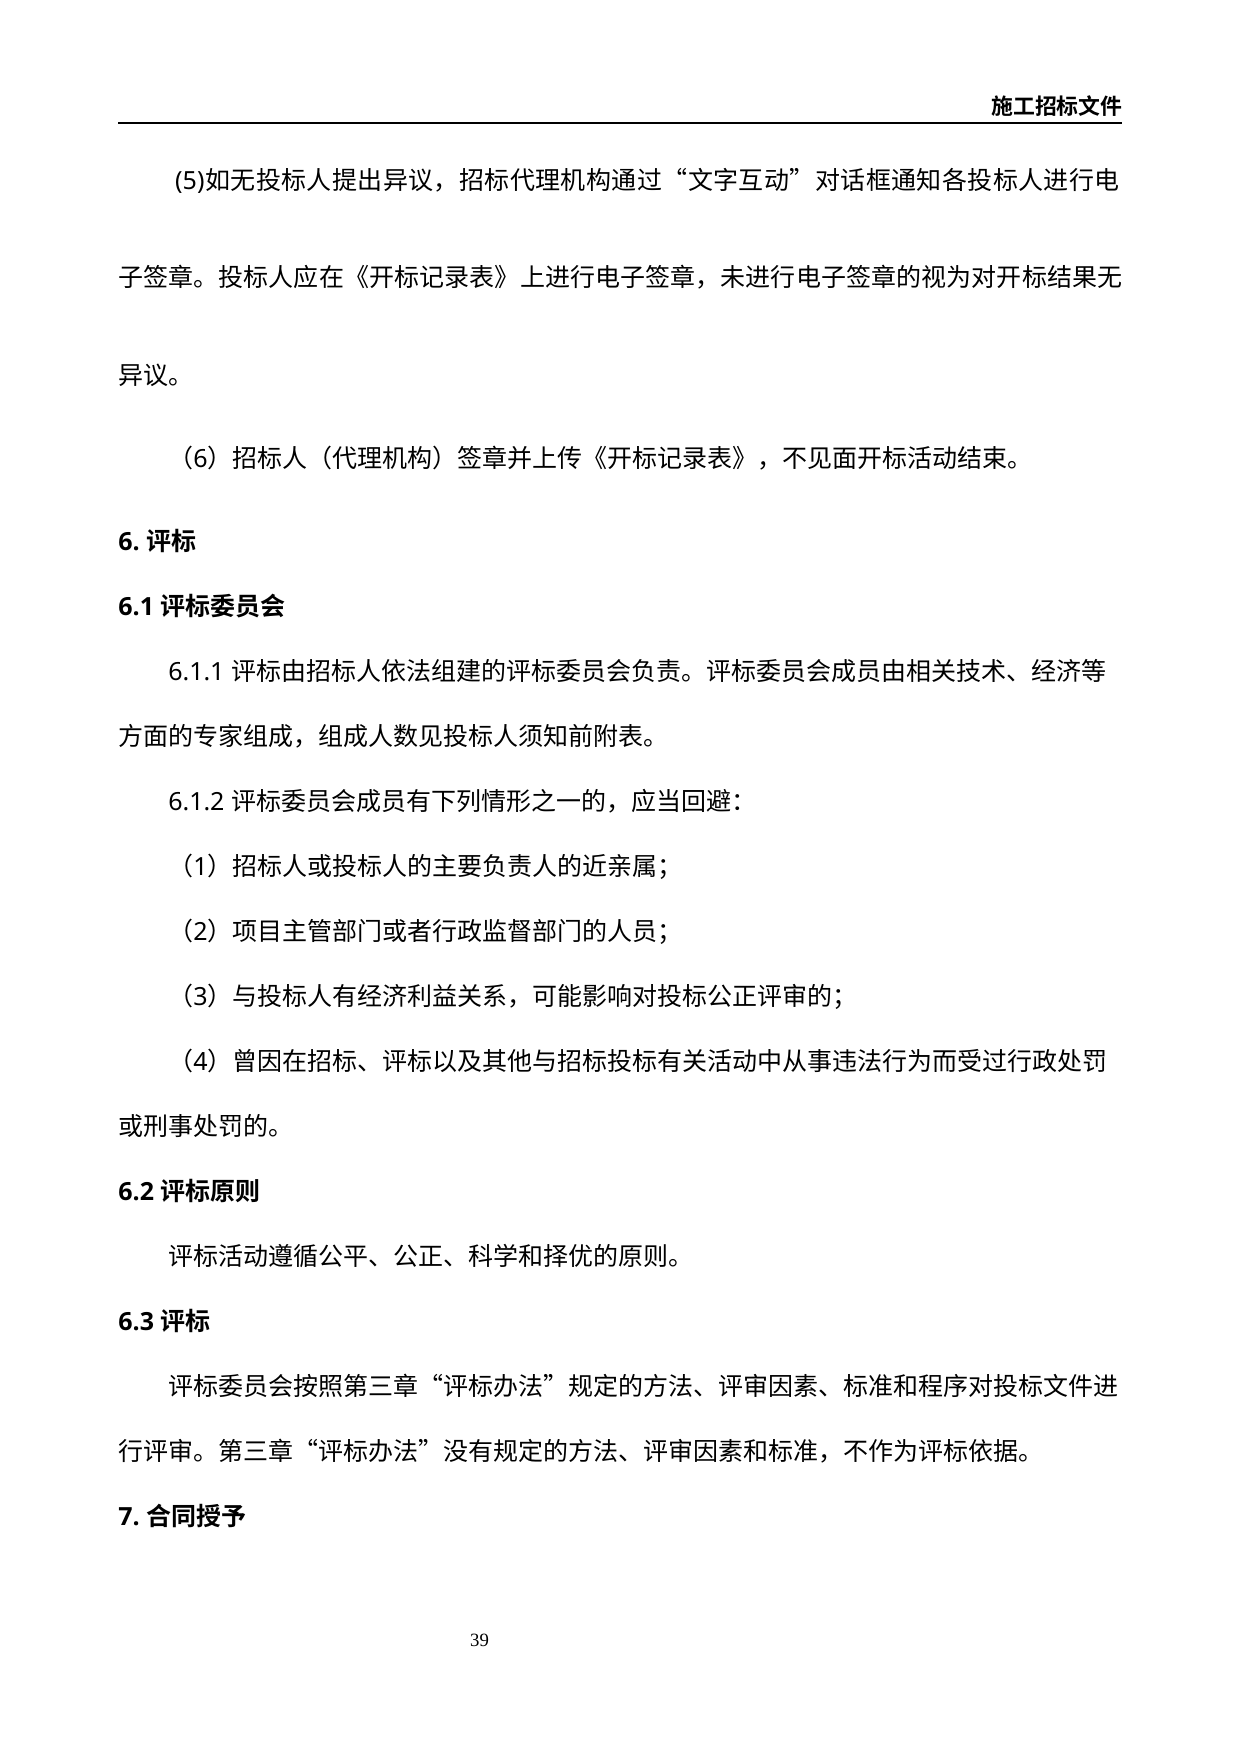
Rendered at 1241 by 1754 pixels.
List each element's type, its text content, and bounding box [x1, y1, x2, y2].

text （6）招标人（代理机构）签章并上传《开标记录表》，不见面开标活动结束。 [118, 424, 1122, 489]
text 6.3 评标 [118, 1287, 1122, 1352]
text 评标活动遵循公平、公正、科学和择优的原则。 [118, 1222, 1122, 1287]
text 7. 合同授予 [118, 1482, 1122, 1547]
text 6.1 评标委员会 [118, 572, 1122, 637]
text （1）招标人或投标人的主要负责人的近亲属； [118, 832, 1122, 897]
text 评标委员会按照第三章“评标办法”规定的方法、评审因素、标准和程序对投标文件进行评审。第三章“评标办法”没有规定的方法、评审因素和标准，不作为评标依据。 [118, 1352, 1122, 1482]
text 6.1.2 评标委员会成员有下列情形之一的，应当回避： [118, 767, 1122, 832]
text (5)如无投标人提出异议，招标代理机构通过“文字互动”对话框通知各投标人进行电子签章。投标人应在《开标记录表》上进行电子签章，未进行电子签章的视为对开标结果无异议。 [118, 146, 1122, 406]
text 6. 评标 [118, 507, 1122, 572]
text 6.2 评标原则 [118, 1157, 1122, 1222]
text 6.1.1 评标由招标人依法组建的评标委员会负责。评标委员会成员由相关技术、经济等方面的专家组成，组成人数见投标人须知前附表。 [118, 637, 1122, 767]
text （3）与投标人有经济利益关系，可能影响对投标公正评审的； [118, 962, 1122, 1027]
text （4）曾因在招标、评标以及其他与招标投标有关活动中从事违法行为而受过行政处罚或刑事处罚的。 [118, 1027, 1122, 1157]
text （2）项目主管部门或者行政监督部门的人员； [118, 897, 1122, 962]
